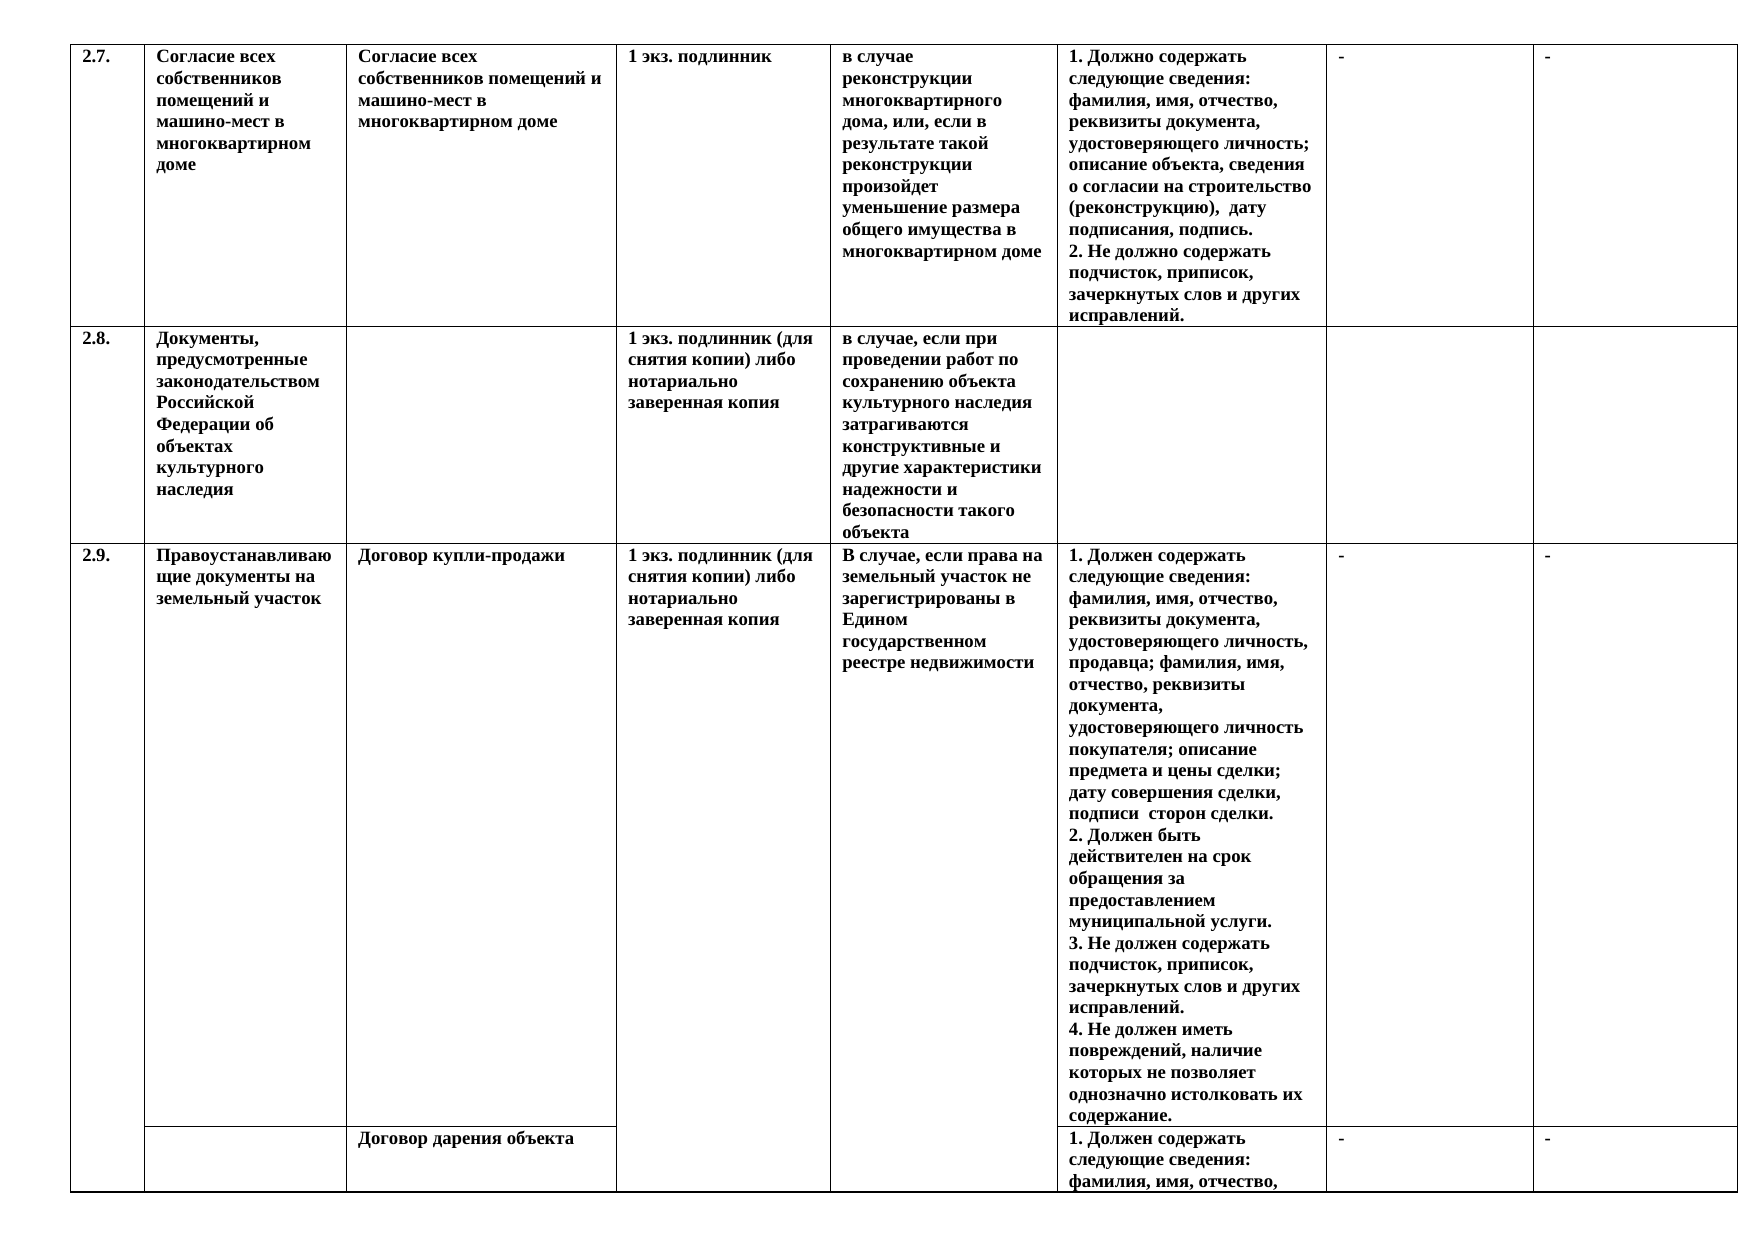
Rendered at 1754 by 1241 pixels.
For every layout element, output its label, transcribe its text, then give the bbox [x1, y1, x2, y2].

table_cell - [1534, 45, 1737, 326]
table_cell [145, 1127, 346, 1191]
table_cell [831, 45, 1057, 326]
table_cell 1. Должен содержать следующие сведения: фамилия, имя, отчество, реквизиты документа, удостоверяющего личность, продавца; фамилия, имя, отчество, реквизиты документа, удостоверяющего личность покупателя; описание предмета и цены сделки; дату совершения сделки, подписи сторон сделки. 2. Должен быть действителен на срок обращения за предоставлением муниципальной услуги. 3. Не должен содержать подчисток, приписок, зачеркнутых слов и других исправлений. 4. Не должен иметь повреждений, наличие которых не позволяет однозначно истолковать их содержание. [1058, 544, 1326, 1126]
table_cell - [1327, 45, 1533, 326]
table_cell - [1327, 544, 1533, 1126]
table_cell - [1327, 1127, 1533, 1191]
table_cell Согласие всех собственников помещений и машино-мест в многоквартирном доме [347, 45, 616, 326]
table_cell 2.7. [71, 45, 144, 326]
table_cell 1 экз. подлинник (для снятия копии) либо нотариально заверенная копия [617, 544, 830, 1191]
table_cell 2.9. [71, 544, 144, 1191]
table_cell - [1534, 1127, 1737, 1191]
table_cell - [1534, 544, 1737, 1126]
table_cell Документы, предусмотренные законодательством Российской Федерации об объектах культурного наследия [145, 327, 346, 542]
table_cell 1. Должно содержать следующие сведения: фамилия, имя, отчество, реквизиты документа, удостоверяющего личность; описание объекта, сведения о согласии на строительство (реконструкцию), дату подписания, подпись. 2. Не должно содержать подчисток, приписок, зачеркнутых слов и других исправлений. [1058, 45, 1326, 326]
table_cell В случае, если права на земельный участок не зарегистрированы в Едином государственном реестре недвижимости [831, 544, 1057, 1191]
table_cell 1 экз. подлинник [617, 45, 830, 326]
table_cell в случае, если при проведении работ по сохранению объекта культурного наследия затрагиваются конструктивные и другие характеристики надежности и безопасности такого объекта [831, 327, 1057, 542]
table_cell Правоустанавливающие документы на земельный участок [145, 544, 346, 1126]
table_cell [347, 327, 616, 542]
table_cell [1534, 327, 1737, 542]
table_cell 2.8. [71, 327, 144, 542]
table_cell [1058, 327, 1326, 542]
table_cell 1 экз. подлинник (для снятия копии) либо нотариально заверенная копия [617, 327, 830, 542]
table_cell Согласие всех собственников помещений и машино-мест в многоквартирном доме [145, 45, 346, 326]
table_cell [1327, 327, 1533, 542]
table_cell Договор купли-продажи [347, 544, 616, 1126]
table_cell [1058, 1127, 1326, 1191]
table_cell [347, 1127, 616, 1191]
